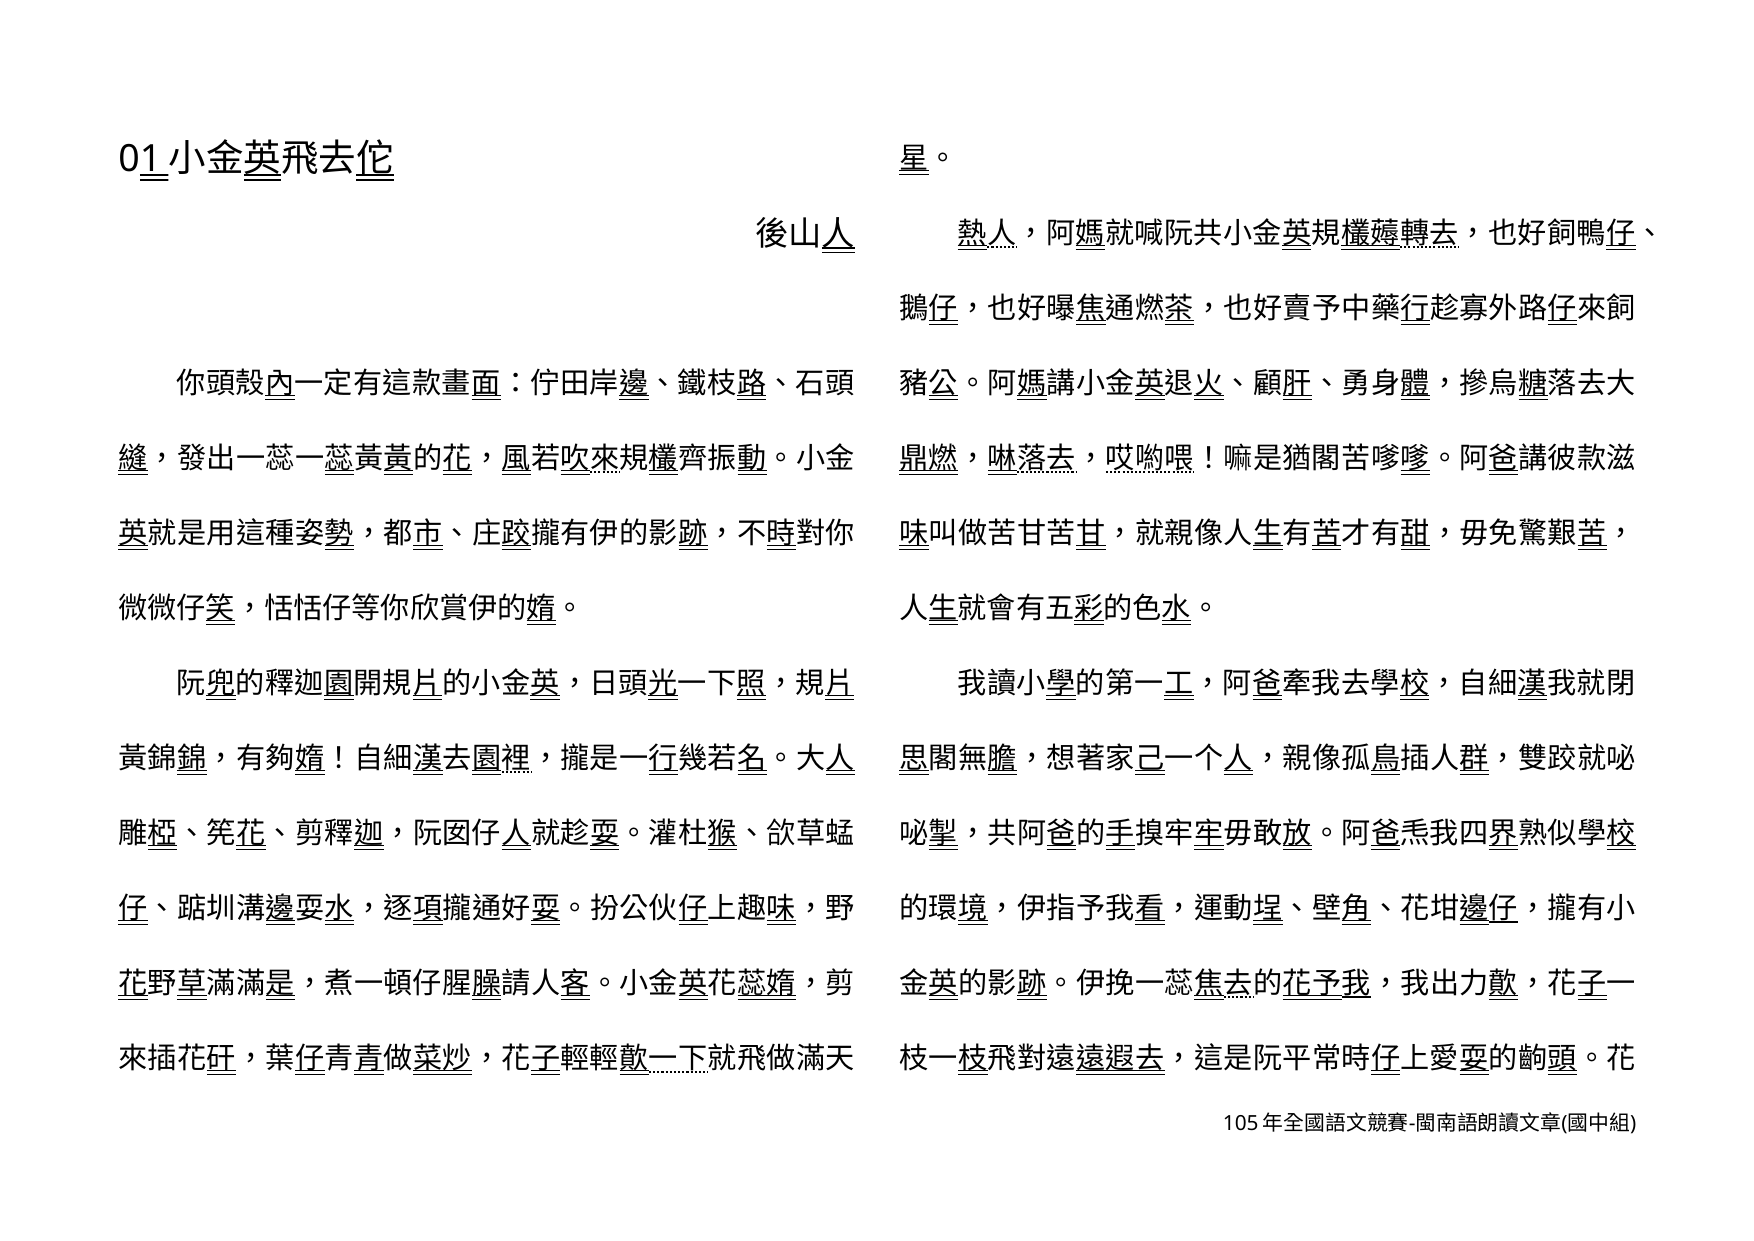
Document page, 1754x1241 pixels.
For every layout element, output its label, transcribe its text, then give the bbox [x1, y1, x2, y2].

text 後山人 [118, 193, 855, 268]
text 熱人，阿媽就喊阮共小金英規欉薅轉去，也好飼鴨仔、鵝仔，也好曝焦通燃茶，也好賣予中藥行趁寡外路仔來飼豬公。阿媽講小金英退火、顧肝、勇身體，摻烏糖落去大鼎燃，啉落去，哎喲喂！嘛是猶閣苦嗲嗲。阿爸講彼款滋味叫做苦甘苦甘，就親像人生有苦才有甜，毋免驚艱苦，人生就會有五彩的色水。 [899, 193, 1636, 643]
text 阮兜的釋迦園開規片的小金英，日頭光一下照，規片黃錦錦，有夠媠！自細漢去園裡，攏是一行幾若名。大人雕椏、筅花、剪釋迦，阮囡仔人就趁耍。灌杜猴、欱草蜢仔、踮圳溝邊耍水，逐項攏通好耍。扮公伙仔上趣味，野花野草滿滿是，煮一頓仔腥臊請人客。小金英花蕊媠，剪來插花矸，葉仔青青做菜炒，花子輕輕歕一下就飛做滿天星。 [899, 118, 1636, 193]
text 01小金英飛去佗 [118, 118, 855, 193]
text 你頭殼內一定有這款畫面：佇田岸邊、鐵枝路、石頭縫，發出一蕊一蕊黃黃的花，風若吹來規欉齊振動。小金英就是用這種姿勢，都市、庄跤攏有伊的影跡，不時對你微微仔笑，恬恬仔等你欣賞伊的媠。 [118, 343, 855, 643]
text 阮兜的釋迦園開規片的小金英，日頭光一下照，規片黃錦錦，有夠媠！自細漢去園裡，攏是一行幾若名。大人雕椏、筅花、剪釋迦，阮囡仔人就趁耍。灌杜猴、欱草蜢仔、踮圳溝邊耍水，逐項攏通好耍。扮公伙仔上趣味，野花野草滿滿是，煮一頓仔腥臊請人客。小金英花蕊媠，剪來插花矸，葉仔青青做菜炒，花子輕輕歕一下就飛做滿天星。 [118, 643, 855, 1093]
